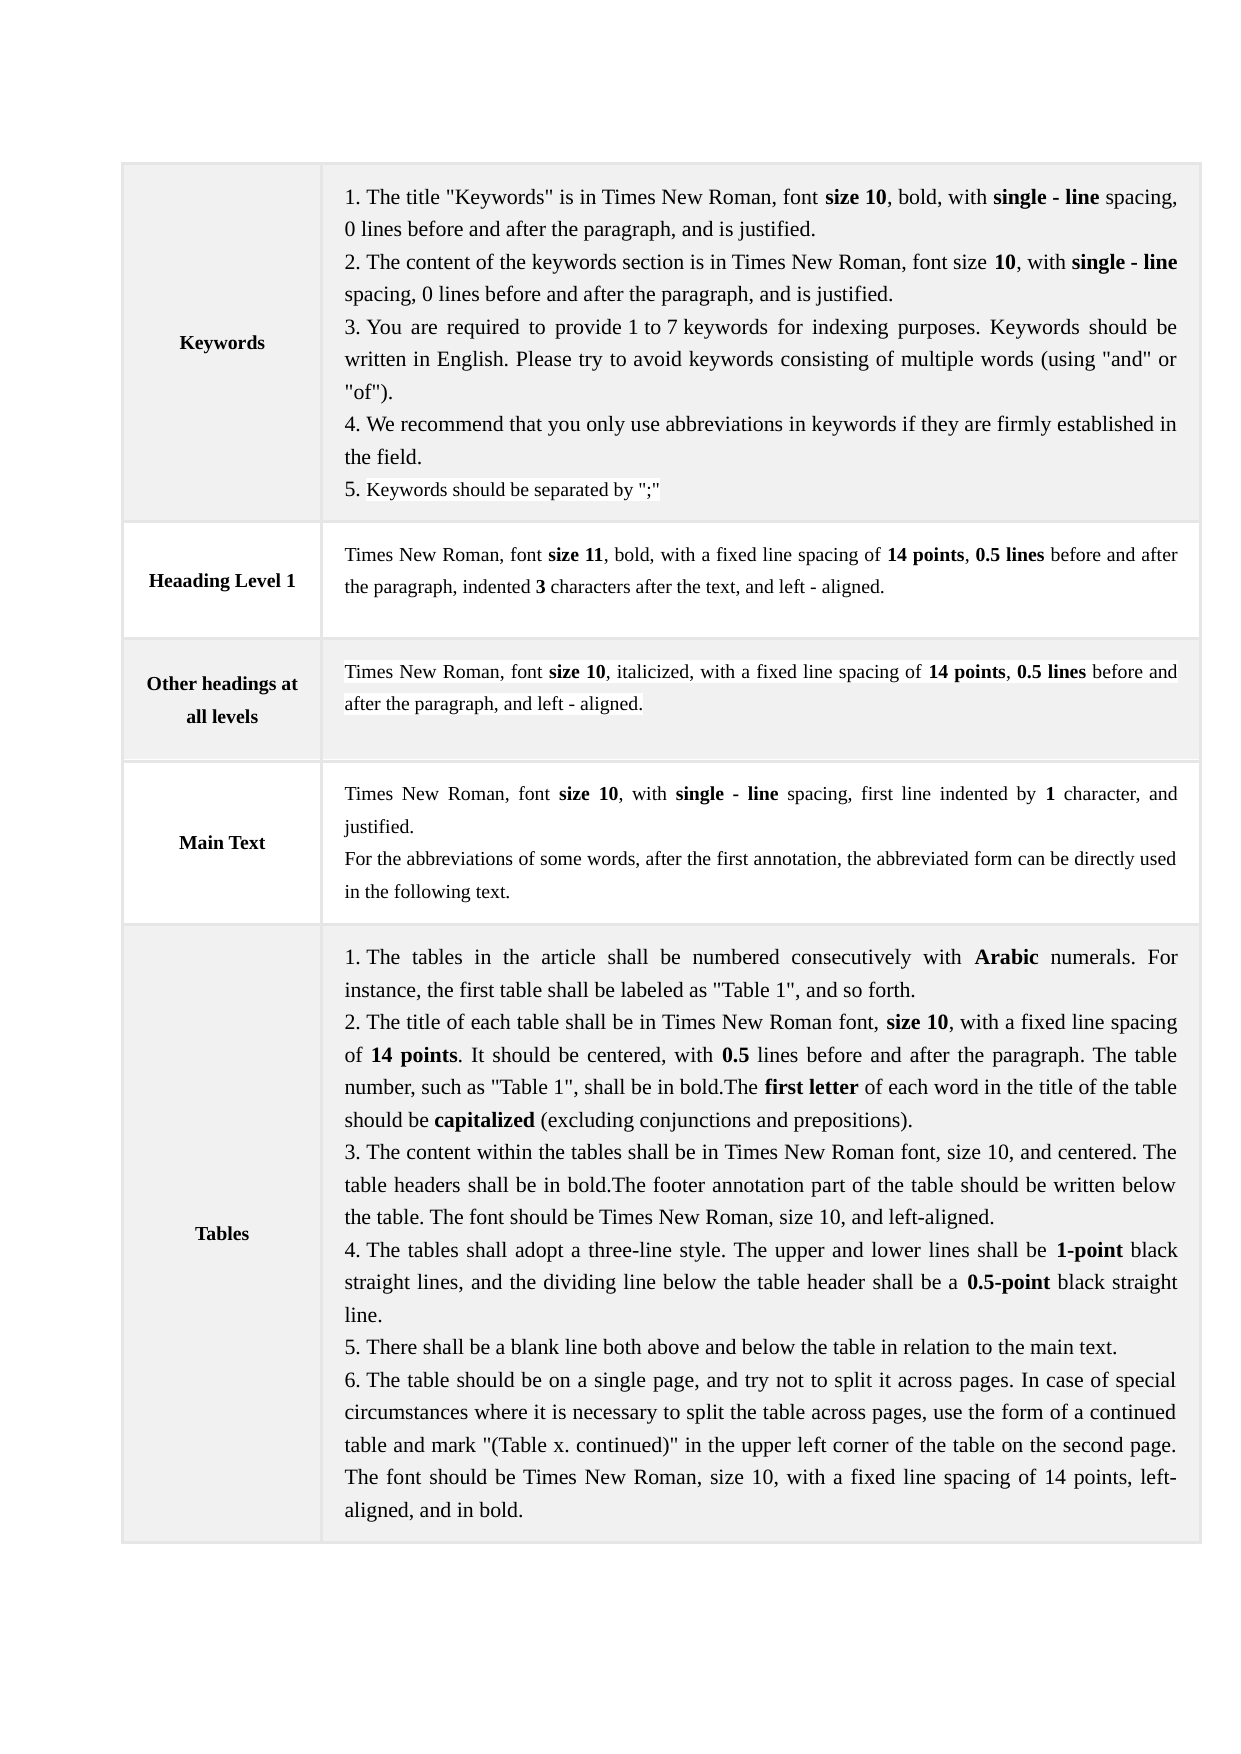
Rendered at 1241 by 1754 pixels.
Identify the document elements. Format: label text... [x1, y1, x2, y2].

table_cell Times New Roman, font size 11, bold, with a fixed line spacing of 14 points, 0.5 lines before and after the paragraph, indented 3 characters after the text, and left - aligned. [323, 523, 1199, 637]
table_cell Times New Roman, font size 10, italicized, with a fixed line spacing of 14 points, 0.5 lines before and after the paragraph, and left - aligned. [323, 640, 1199, 759]
table_cell Keywords [124, 165, 320, 520]
table_cell The title "Keywords" is in Times New Roman, font size 10, bold, with single - line spacing, 0 lines before and after the paragraph, and is justified. The content of the keywords section is in Times New Roman, font size 10, with single - line spacing, 0 lines before and after the paragraph, and is justified. You are required to provide 1 to 7 keywords for indexing purposes. Keywords should be written in English. Please try to avoid keywords consisting of multiple words (using "and" or "of"). We recommend that you only use abbreviations in keywords if they are firmly established in the field. Keywords should be separated by ";" [323, 165, 1199, 520]
table_cell Other headings at all levels [124, 640, 320, 759]
table_cell Heaading Level 1 [124, 523, 320, 637]
table_cell The tables in the article shall be numbered consecutively with Arabic numerals. For instance, the first table shall be labeled as "Table 1", and so forth. The title of each table shall be in Times New Roman font, size 10, with a fixed line spacing of 14 points. It should be centered, with 0.5 lines before and after the paragraph. The table number, such as "Table 1", shall be in bold.The first letter of each word in the title of the table should be capitalized (excluding conjunctions and prepositions). The content within the tables shall be in Times New Roman font, size 10, and centered. The table headers shall be in bold.The footer annotation part of the table should be written below the table. The font should be Times New Roman, size 10, and left-aligned. The tables shall adopt a three-line style. The upper and lower lines shall be 1-point black straight lines, and the dividing line below the table header shall be a 0.5-point black straight line. There shall be a blank line both above and below the table in relation to the main text. The table should be on a single page, and try not to split it across pages. In case of special circumstances where it is necessary to split the table across pages, use the form of a continued table and mark "(Table x. continued)" in the upper left corner of the table on the second page. The font should be Times New Roman, size 10, with a fixed line spacing of 14 points, left-aligned, and in bold. [323, 926, 1199, 1541]
table_cell Main Text [124, 763, 320, 923]
table_cell Times New Roman, font size 10, with single - line spacing, first line indented by 1 character, and justified. For the abbreviations of some words, after the first annotation, the abbreviated form can be directly used in the following text. [323, 763, 1199, 923]
table_cell Tables [124, 926, 320, 1541]
